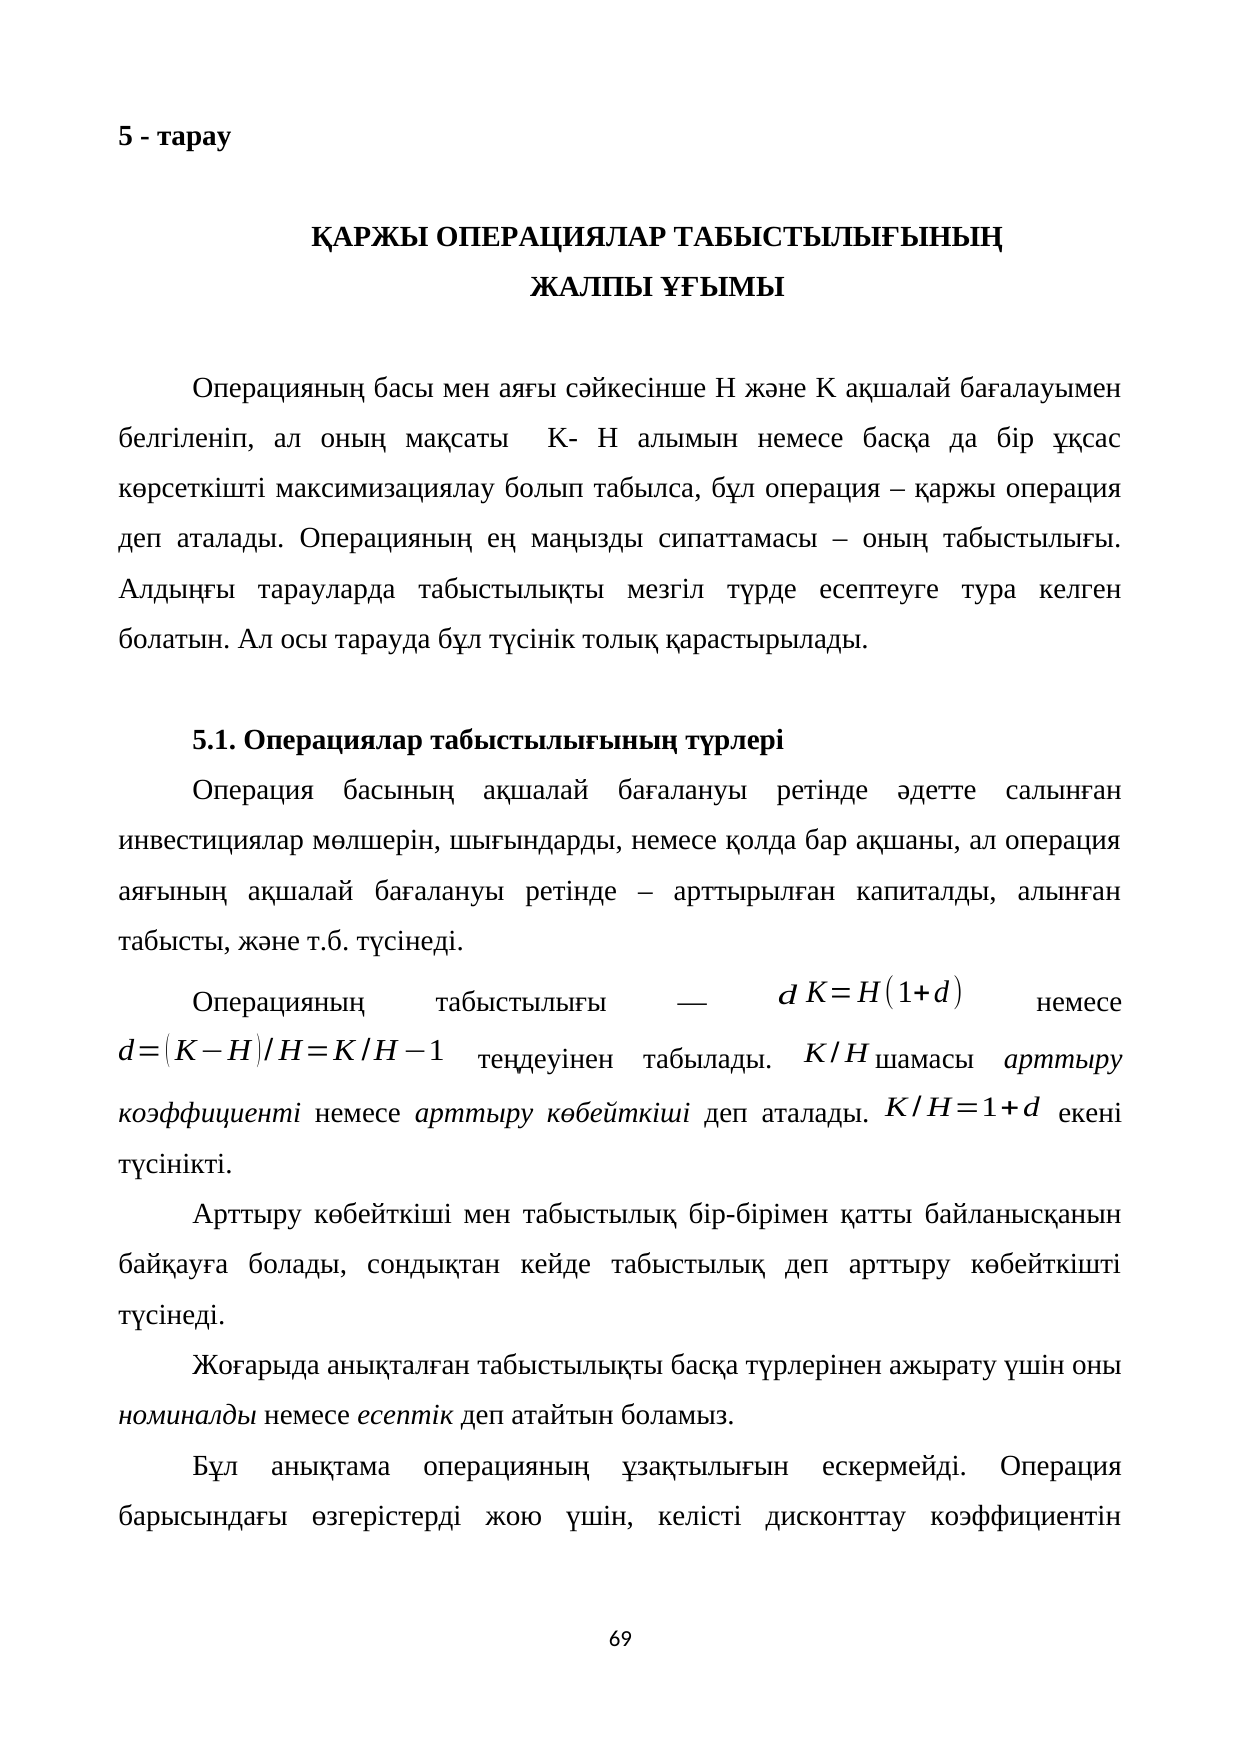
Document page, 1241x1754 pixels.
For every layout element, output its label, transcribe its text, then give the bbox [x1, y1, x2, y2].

text Операцияның табыстылығы — немесе теңдеуінен табылады. шамасы арттыру коэффициенті немесе арттыру көбейткіші деп аталады. екені түсінікті. [118, 973, 1122, 1179]
text Жоғарыда анықталған табыстылықты басқа түрлерінен ажырату үшін оны номиналды немесе есептік деп атайтын боламыз. [118, 1347, 1122, 1431]
text 5 - тарау [118, 118, 1122, 152]
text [118, 1448, 1122, 1532]
text Операцияның басы мен аяғы сәйкесінше H және K ақшалай бағалауымен белгіленіп, ал оның мақсаты K- H алымын немесе басқа да бір ұқсас көрсеткішті максимизациялау болып табылса, бұл операция – қаржы операция деп аталады. Операцияның ең маңызды сипаттамасы – оның табыстылығы. Алдыңғы тарауларда табыстылықты мезгіл түрде есептеуге тура келген болатын. Ал осы тарауда бұл түсінік толық қарастырылады. [118, 370, 1122, 655]
text ЖАЛПЫ ұғымы [118, 269, 1122, 303]
text 5.1. Операциялар табыстылығының түрлері [118, 722, 1122, 755]
text Операция басының ақшалай бағалануы ретінде әдетте салынған инвестициялар мөлшерін, шығындарды, немесе қолда бар ақшаны, ал операция аяғының ақшалай бағалануы ретінде – арттырылған капиталды, алынған табысты, және т.б. түсінеді. [118, 772, 1122, 957]
text Арттыру көбейткіші мен табыстылық бір-бірімен қатты байланысқанын байқауға болады, сондықтан кейде табыстылық деп арттыру көбейткішті түсінеді. [118, 1196, 1122, 1330]
text ҚАРЖЫ ОПЕРАЦИЯЛАР ТАБЫСТЫЛЫҒЫНЫҢ [118, 219, 1122, 252]
